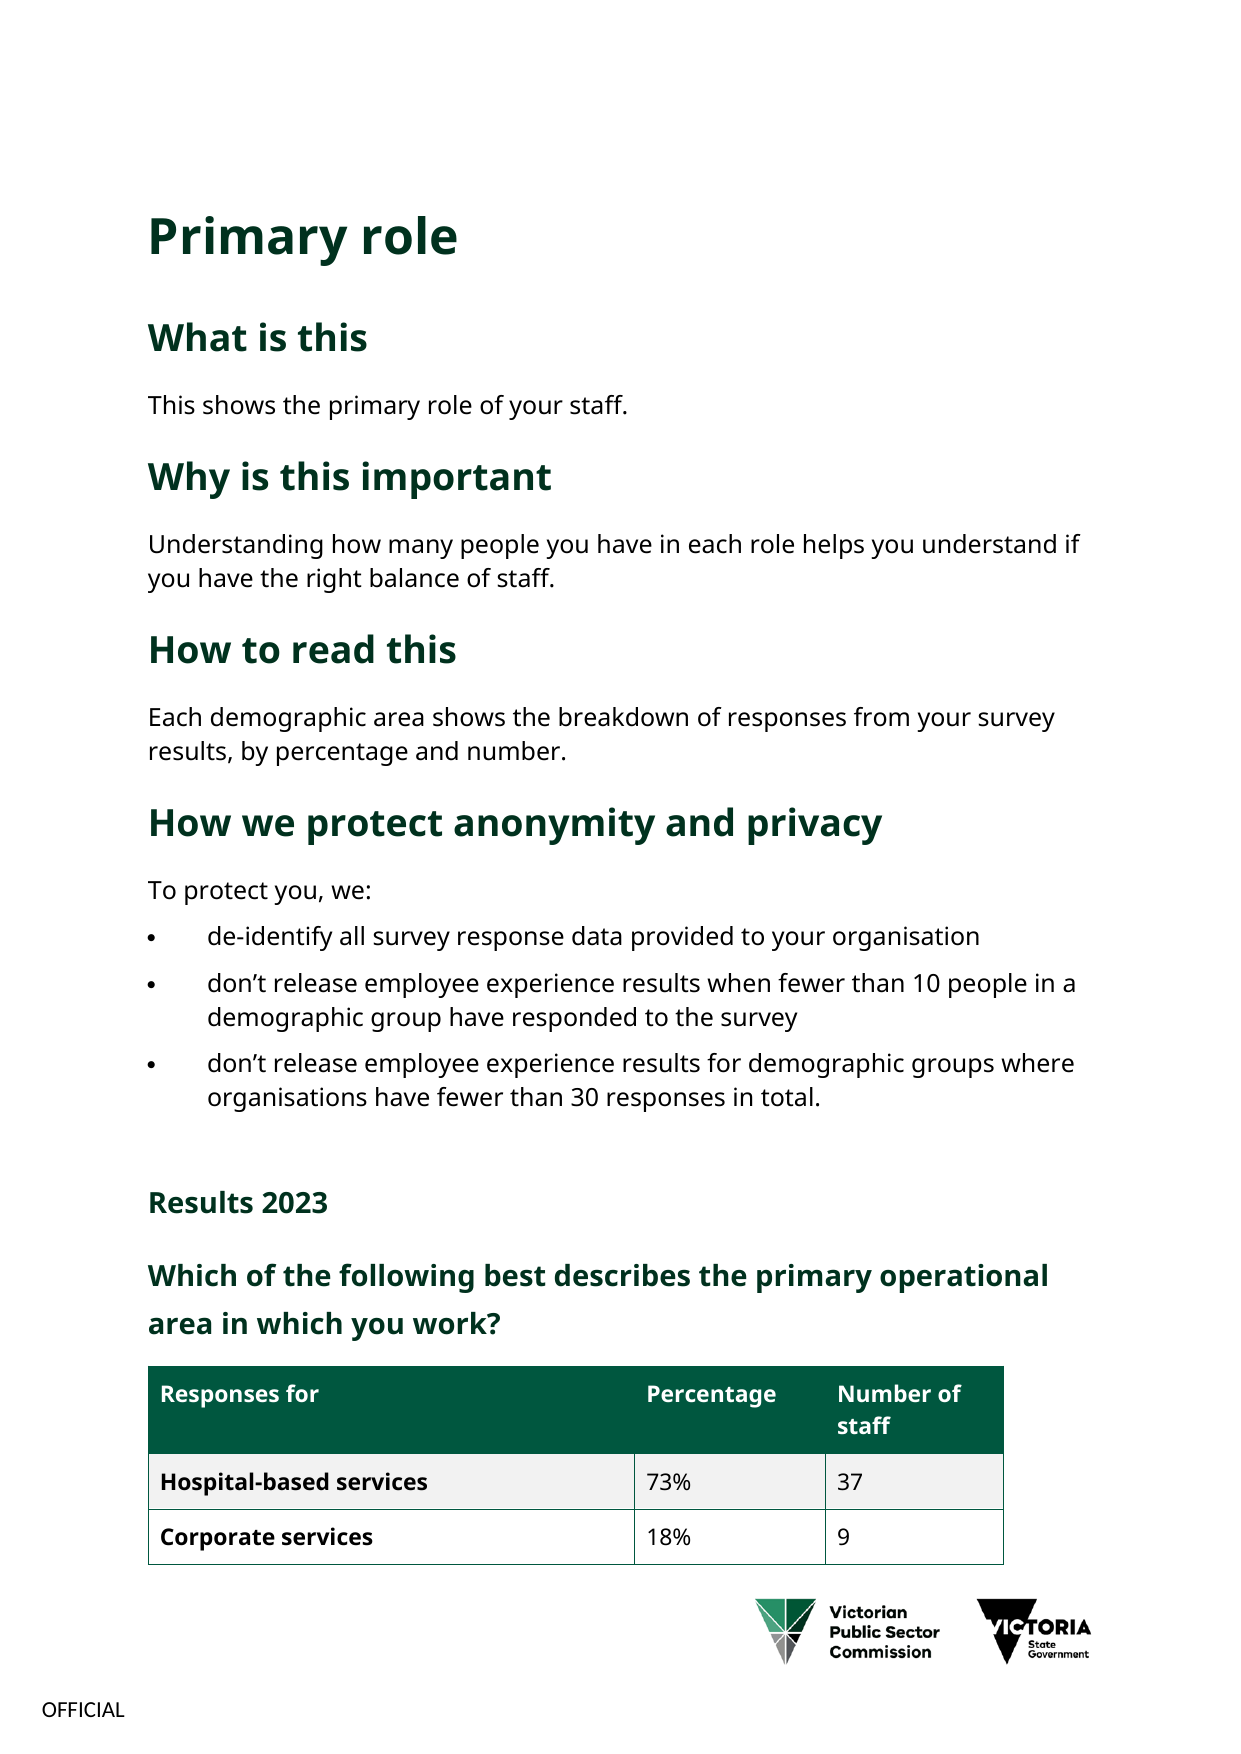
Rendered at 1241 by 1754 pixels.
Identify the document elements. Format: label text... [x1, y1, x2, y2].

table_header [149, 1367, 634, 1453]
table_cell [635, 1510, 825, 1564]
subtitle Results 2023 [148, 1183, 1092, 1222]
picture [754, 1598, 1093, 1666]
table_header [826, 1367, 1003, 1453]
list de-identify all survey response data provided to your organisation [148, 919, 1092, 953]
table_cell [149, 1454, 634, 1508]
text To protect you, we: [148, 873, 1092, 907]
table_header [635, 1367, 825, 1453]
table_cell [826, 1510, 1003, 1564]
text Each demographic area shows the breakdown of responses from your survey results, by percentage and number. [148, 699, 1092, 768]
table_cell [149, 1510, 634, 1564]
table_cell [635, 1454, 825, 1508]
subtitle How we protect anonymity and privacy [148, 797, 1092, 848]
subtitle Which of the following best describes the primary operational area in which you work? [148, 1255, 1092, 1343]
text This shows the primary role of your staff. [148, 387, 1092, 421]
subtitle What is this [148, 311, 1092, 362]
list don’t release employee experience results when fewer than 10 people in a demographic group have responded to the survey [148, 966, 1092, 1034]
subtitle Primary role [148, 201, 1092, 269]
list don’t release employee experience results for demographic groups where organisations have fewer than 30 responses in total. [148, 1046, 1092, 1114]
subtitle Why is this important [148, 451, 1092, 502]
text Understanding how many people you have in each role helps you understand if you have the right balance of staff. [148, 526, 1092, 594]
subtitle How to read this [148, 624, 1092, 675]
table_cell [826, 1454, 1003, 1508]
